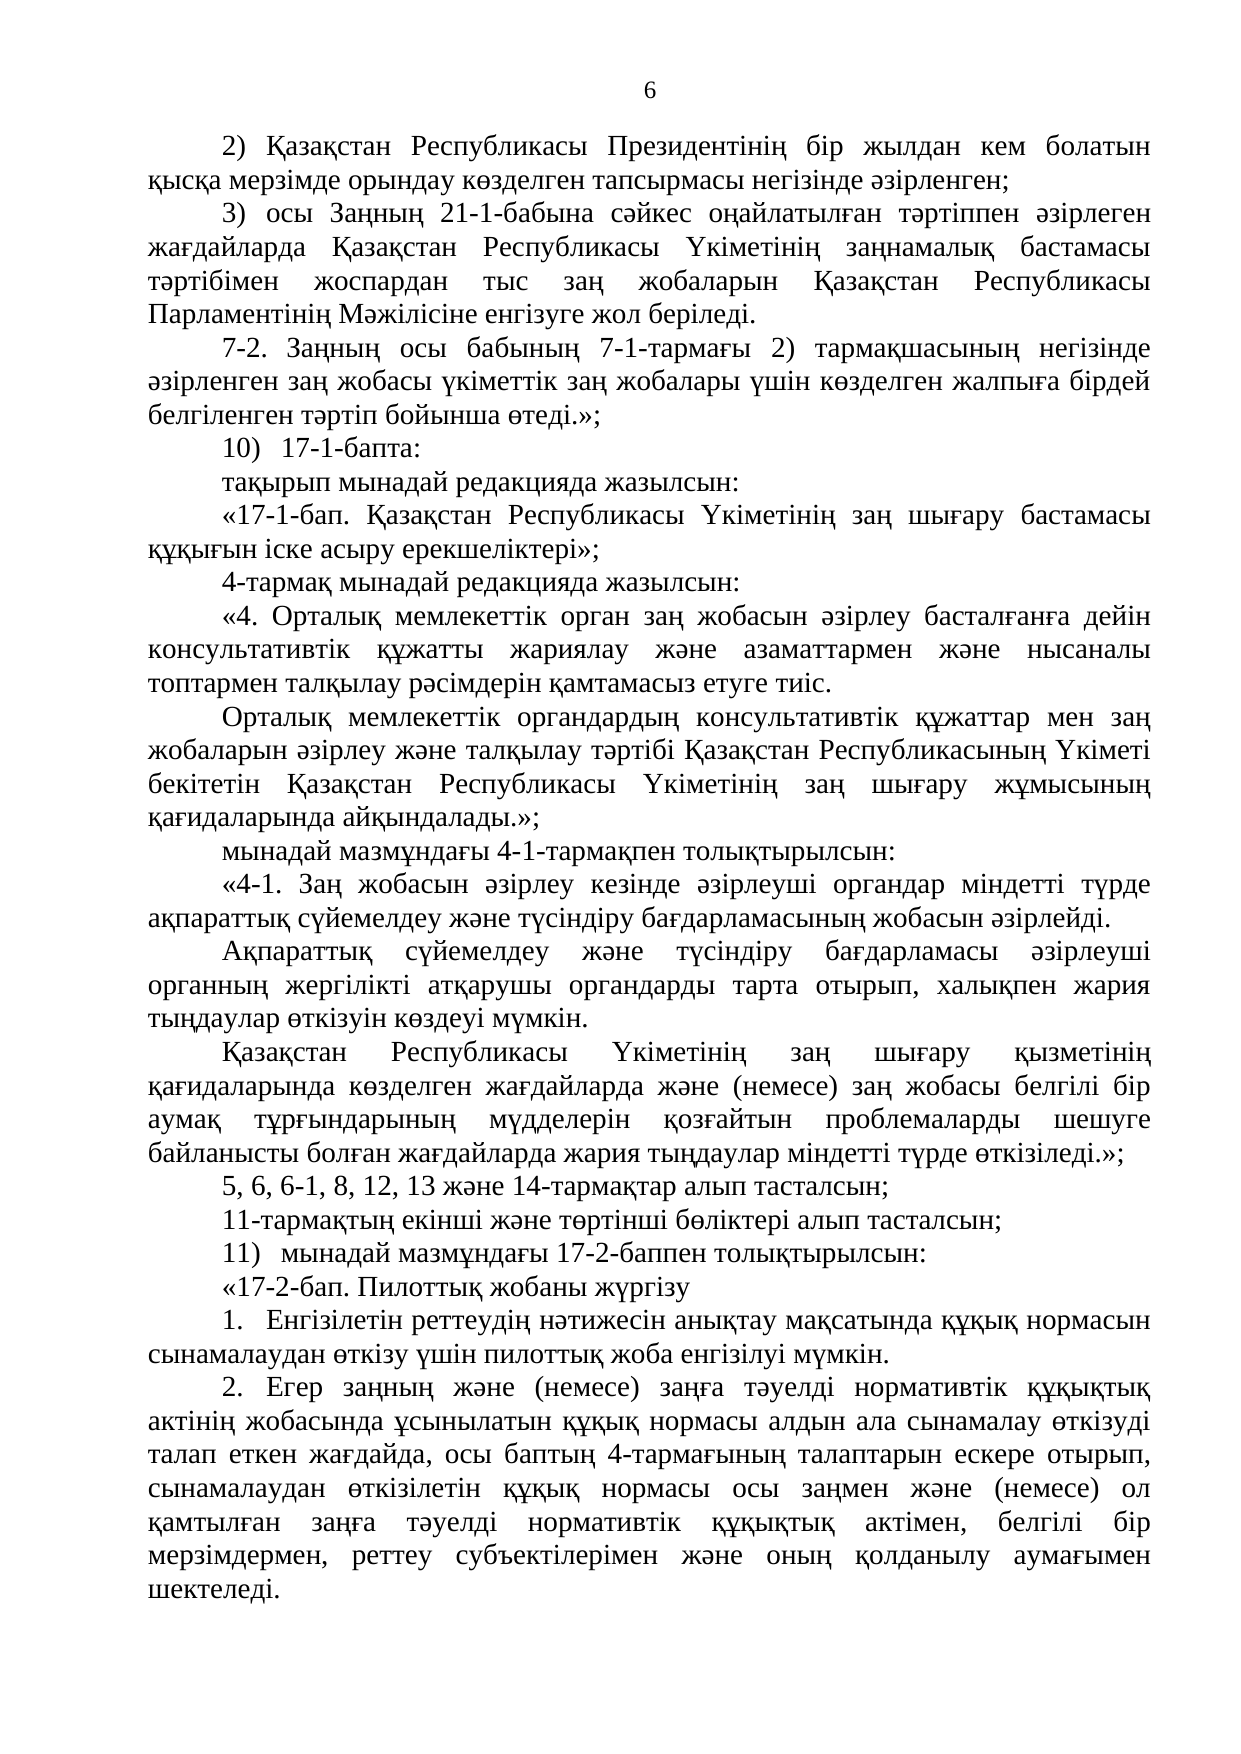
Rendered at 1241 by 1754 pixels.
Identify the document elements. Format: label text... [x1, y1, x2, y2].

list тақырып мынадай редакцияда жазылсын: [148, 464, 1152, 497]
list «17-1-бап. Қазақстан Республикасы Үкіметінің заң шығару бастамасы құқығын іске асыру ерекшеліктері»; [148, 497, 1152, 564]
list 7-2. Заңның осы бабының 7-1-тармағы 2) тармақшасының негізінде әзірленген заң жобасы үкіметтік заң жобалары үшін көзделген жалпыға бірдей белгіленген тәртіп бойынша өтеді.»; [148, 330, 1152, 430]
list 3) осы Заңның 21-1-бабына сәйкес оңайлатылған тәртіппен әзірлеген жағдайларда Қазақстан Республикасы Үкіметінің заңнамалық бастамасы тәртібімен жоспардан тыс заң жобаларын Қазақстан Республикасы Парламентінің Мәжілісіне енгізуге жол беріледі. [148, 196, 1152, 330]
list «17-2-бап. Пилоттық жобаны жүргізу [148, 1269, 1152, 1302]
list 4-тармақ мынадай редакцияда жазылсын: [148, 564, 1152, 598]
list 10) 17-1-бапта: [148, 430, 1152, 464]
list 5, 6, 6-1, 8, 12, 13 және 14-тармақтар алып тасталсын; [148, 1168, 1152, 1202]
list 11-тармақтың екінші және төртінші бөліктері алып тасталсын; [148, 1202, 1152, 1235]
text «4. Орталық мемлекеттік орган заң жобасын әзірлеу басталғанға дейін консультативтік құжатты жариялау және азаматтармен және нысаналы топтармен талқылау рәсімдерін қамтамасыз етуге тиіс. [148, 598, 1152, 699]
list 2. Егер заңның және (немесе) заңға тәуелді нормативтік құқықтық актінің жобасында ұсынылатын құқық нормасы алдын ала сынамалау өткізуді талап еткен жағдайда, осы баптың 4-тармағының талаптарын ескере отырып, сынамалаудан өткізілетін құқық нормасы осы заңмен және (немесе) ол қамтылған заңға тәуелді нормативтік құқықтық актімен, белгілі бір мерзімдермен, реттеу субъектілерімен және оның қолданылу аумағымен шектеледі. [148, 1369, 1152, 1604]
list «4-1. Заң жобасын әзірлеу кезінде әзірлеуші органдар міндетті түрде ақпараттық сүйемелдеу және түсіндіру бағдарламасының жобасын әзірлейді. [148, 866, 1152, 933]
list Ақпараттық сүйемелдеу және түсіндіру бағдарламасы әзірлеуші органның жергілікті атқарушы органдарды тарта отырып, халықпен жария тыңдаулар өткізуін көздеуі мүмкін. [148, 933, 1152, 1034]
list 1. Енгізілетін реттеудің нәтижесін анықтау мақсатында құқық нормасын сынамалаудан өткізу үшін пилоттық жоба енгізілуі мүмкін. [148, 1302, 1152, 1369]
list 2) Қазақстан Республикасы Президентінің бір жылдан кем болатын қысқа мерзімде орындау көзделген тапсырмасы негізінде әзірленген; [148, 128, 1152, 196]
list 11) мынадай мазмұндағы 17-2-баппен толықтырылсын: [148, 1235, 1152, 1269]
list мынадай мазмұндағы 4-1-тармақпен толықтырылсын: [148, 833, 1152, 866]
list Қазақстан Республикасы Үкіметінің заң шығару қызметінің қағидаларында көзделген жағдайларда және (немесе) заң жобасы белгілі бір аумақ тұрғындарының мүдделерін қозғайтын проблемаларды шешуге байланысты болған жағдайларда жария тыңдаулар міндетті түрде өткізіледі.»; [148, 1034, 1152, 1168]
list Орталық мемлекеттік органдардың консультативтік құжаттар мен заң жобаларын әзірлеу және талқылау тәртібі Қазақстан Республикасының Үкіметі бекітетін Қазақстан Республикасы Үкіметінің заң шығару жұмысының қағидаларында айқындалады.»; [148, 699, 1152, 833]
